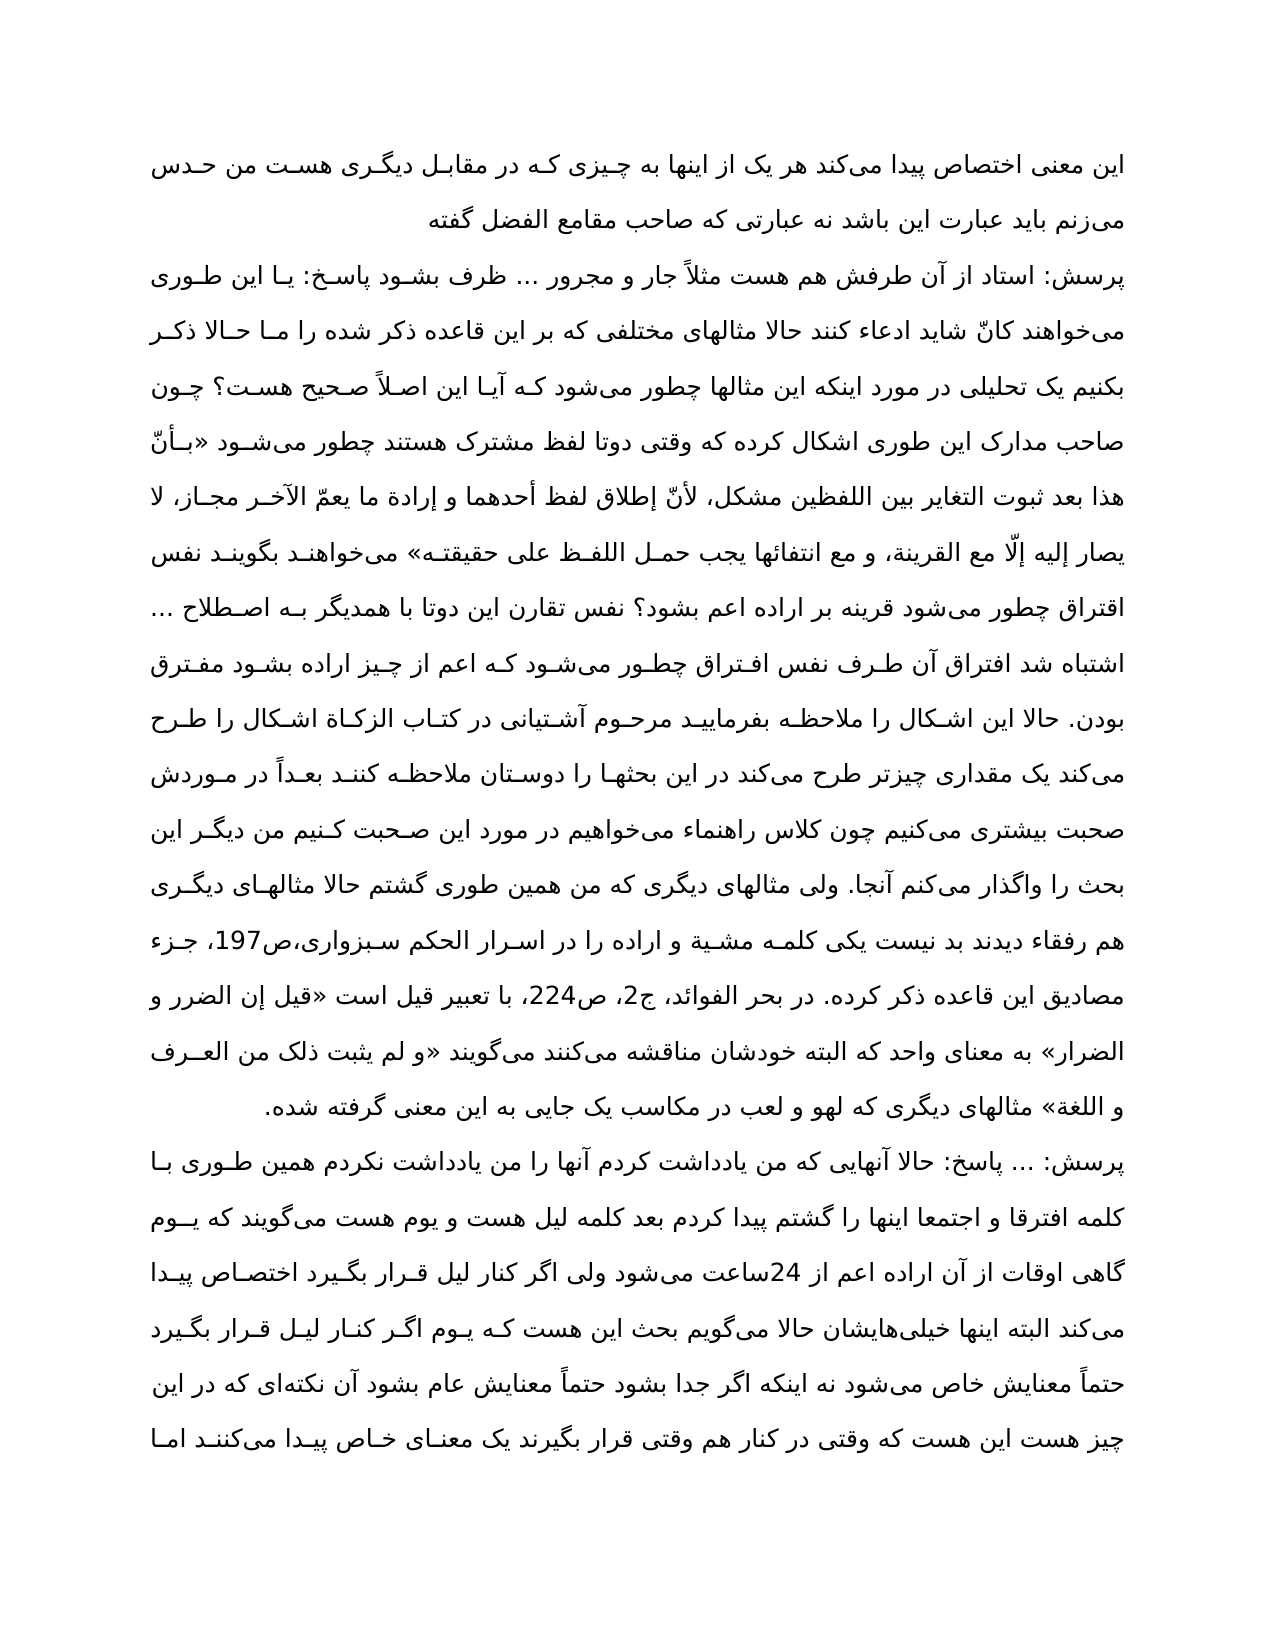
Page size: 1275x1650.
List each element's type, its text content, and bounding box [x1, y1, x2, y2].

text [150, 150, 1125, 234]
text پرسش: استاد از آن طرفش هم هست مثلاً جار و مجرور ... ظرف بشود پاسخ: یا این طوری می‌خواهند کانّ شاید ادعاء کنند حالا مثالهای مختلفی که بر این قاعده ذکر شده را ما حالا ذکر بکنیم یک تحلیلی در مورد اینکه این مثالها چطور می‌شود که آیا این اصلاً صحیح هست؟ چون صاحب مدارک این طوری اشکال کرده که وقتی دوتا لفظ مشترک هستند چطور می‌شود «بأنّ هذا بعد ثبوت التغایر بین اللفظین مشکل، لأنّ إطلاق لفظ أحدهما و إرادة ما یعمّ الآخر مجاز، لا یصار إلیه إلّا مع القرینة، و مع انتفائها یجب حمل اللفظ علی حقیقته» می‌خواهند بگویند نفس اقتراق چطور می‌شود قرینه بر اراده اعم بشود؟ نفس تقارن این دوتا با همدیگر به اصطلاح ... اشتباه شد افتراق آن طرف نفس افتراق چطور می‌شود که اعم از چیز اراده بشود مفترق بودن. حالا این اشکال را ملاحظه بفرمایید مرحوم آشتیانی در کتاب الزکاة اشکال را طرح می‌کند یک مقداری چیزتر طرح می‌کند در این بحثها را دوستان ملاحظه کنند بعداً در موردش صحبت بیشتری می‌کنیم چون کلاس راهنماء می‌خواهیم در مورد این صحبت کنیم من دیگر این بحث را واگذار می‌کنم آنجا. ولی مثالهای دیگری که من همین طوری گشتم حالا مثالهای دیگری هم رفقاء دیدند بد نیست یکی کلمه مشیة و اراده را در اسرار الحکم سبزواری،‌ص197، جزء مصادیق این قاعده ذکر کرده. در بحر الفوائد، ج2، ص224، با تعبیر قیل است «قیل إن الضرر و الضرار» به معنای واحد که البته خودشان مناقشه می‌کنند می‌گویند «و لم یثبت ذلک من العرف و اللغة» مثالهای دیگری که لهو و لعب در مکاسب یک جایی به این معنی گرفته شده. [150, 261, 1125, 1121]
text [150, 1147, 1125, 1454]
